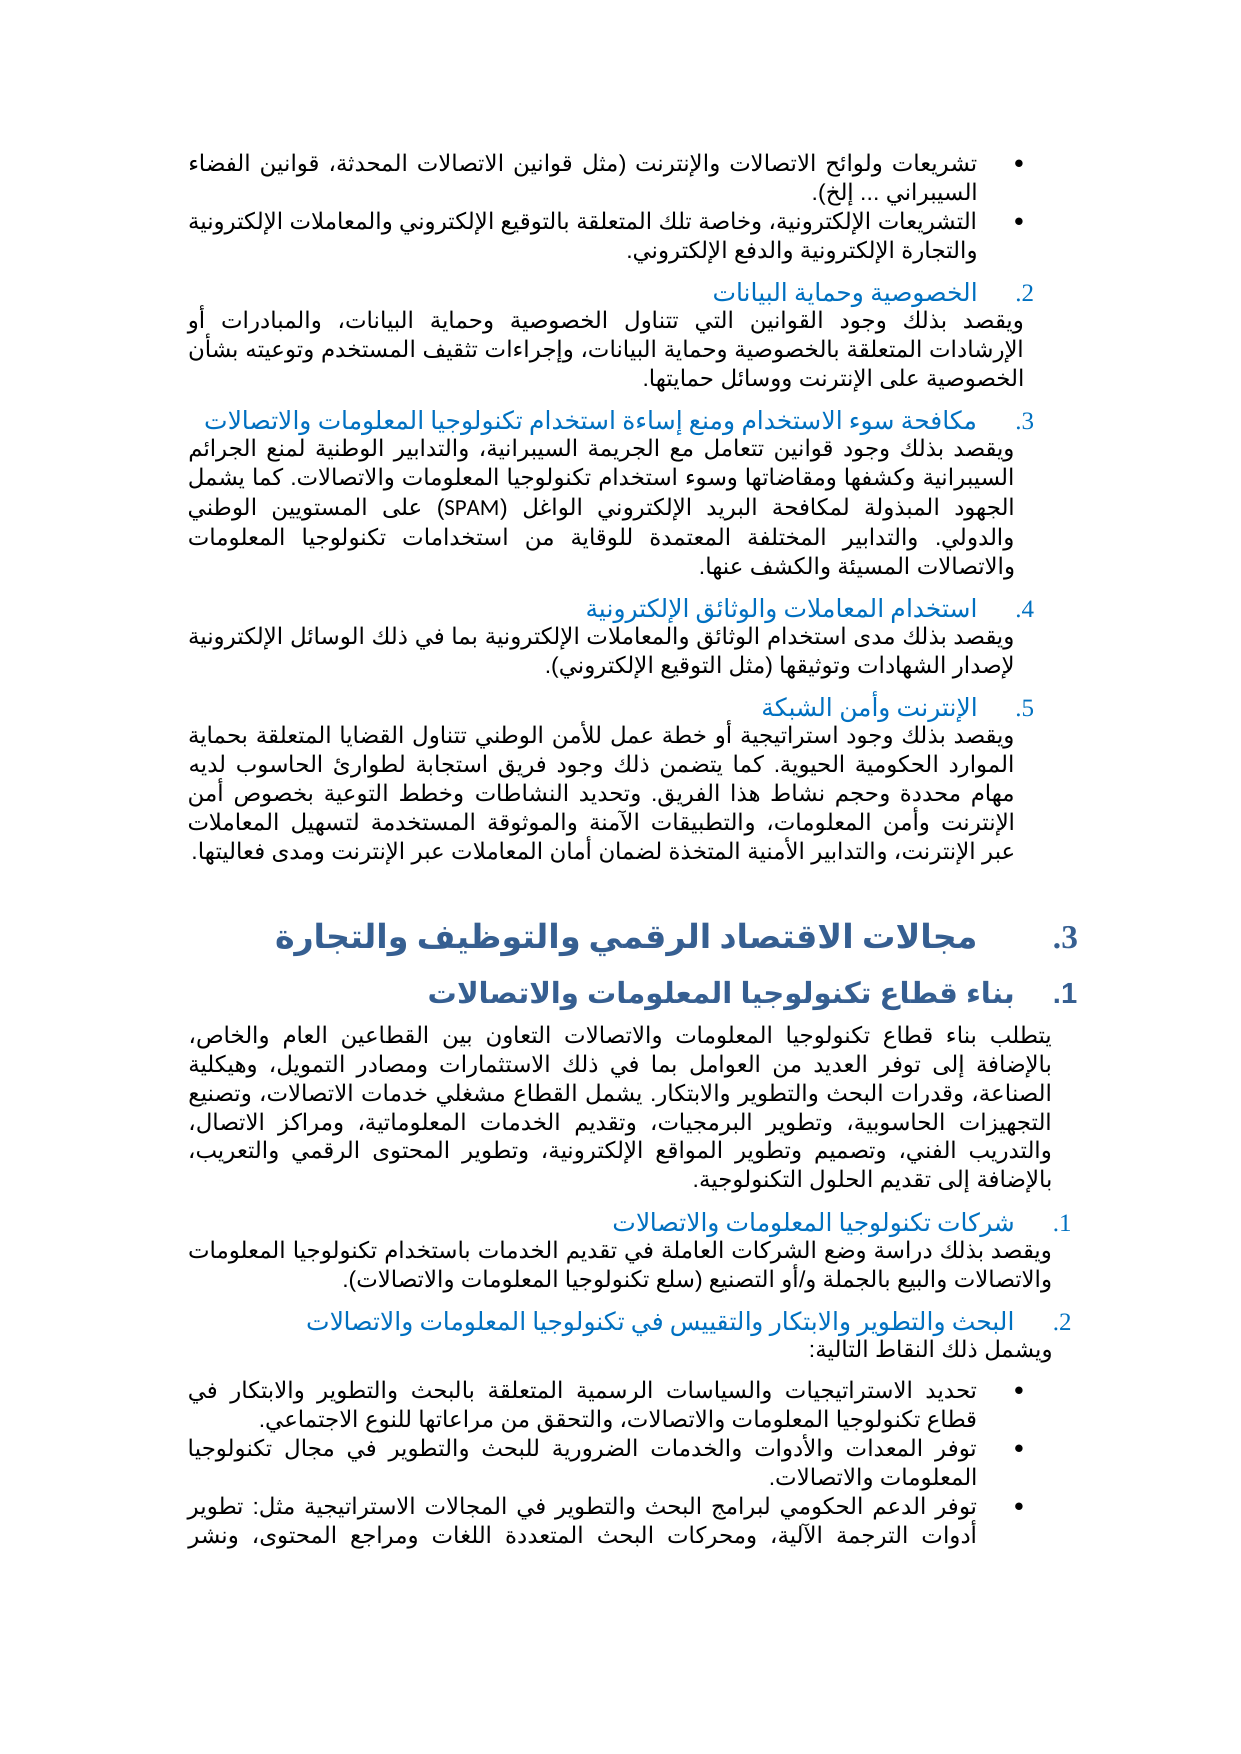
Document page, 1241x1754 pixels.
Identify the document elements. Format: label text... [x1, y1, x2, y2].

text ويقصد بذلك دراسة وضع الشركات العاملة في تقديم الخدمات باستخدام تكنولوجيا المعلومات والاتصالات والبيع بالجملة و/أو التصنيع (سلع تكنولوجيا المعلومات والاتصالات). [187, 1237, 1053, 1292]
subtitle شركات تكنولوجيا المعلومات والاتصالات [187, 1208, 1053, 1237]
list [187, 1493, 1015, 1548]
subtitle البحث والتطوير والابتكار والتقييس في تكنولوجيا المعلومات والاتصالات [187, 1307, 1053, 1336]
subtitle الإنترنت وأمن الشبكة [187, 693, 1015, 722]
list توفر المعدات والأدوات والخدمات الضرورية للبحث والتطوير في مجال تكنولوجيا المعلومات والاتصالات. [187, 1435, 1015, 1491]
subtitle بناء قطاع تكنولوجيا المعلومات والاتصالات [187, 976, 1053, 1009]
text ويقصد بذلك وجود القوانين التي تتناول الخصوصية وحماية البيانات، والمبادرات أو الإرشادات المتعلقة بالخصوصية وحماية البيانات، وإجراءات تثقيف المستخدم وتوعيته بشأن الخصوصية على الإنترنت ووسائل حمايتها. [187, 307, 1024, 391]
list التشريعات الإلكترونية، وخاصة تلك المتعلقة بالتوقيع الإلكتروني والمعاملات الإلكترونية والتجارة الإلكترونية والدفع الإلكتروني. [187, 208, 1015, 263]
text يتطلب بناء قطاع تكنولوجيا المعلومات والاتصالات التعاون بين القطاعين العام والخاص، بالإضافة إلى توفر العديد من العوامل بما في ذلك الاستثمارات ومصادر التمويل، وهيكلية الصناعة، وقدرات البحث والتطوير والابتكار. يشمل القطاع مشغلي خدمات الاتصالات، وتصنيع التجهيزات الحاسوبية، وتطوير البرمجيات، وتقديم الخدمات المعلوماتية، ومراكز الاتصال، والتدريب الفني، وتصميم وتطوير المواقع الإلكترونية، وتطوير المحتوى الرقمي والتعريب، بالإضافة إلى تقديم الحلول التكنولوجية. [187, 1022, 1053, 1193]
text ويشمل ذلك النقاط التالية: [187, 1336, 1053, 1362]
subtitle مجالات الاقتصاد الرقمي والتوظيف والتجارة [187, 917, 1053, 955]
text ويقصد بذلك وجود قوانين تتعامل مع الجريمة السيبرانية، والتدابير الوطنية لمنع الجرائم السيبرانية وكشفها ومقاضاتها وسوء استخدام تكنولوجيا المعلومات والاتصالات. كما يشمل الجهود المبذولة لمكافحة البريد الإلكتروني الواغل (SPAM) على المستويين الوطني والدولي. والتدابير المختلفة المعتمدة للوقاية من استخدامات تكنولوجيا المعلومات والاتصالات المسيئة والكشف عنها. [187, 435, 1015, 579]
list تحديد الاستراتيجيات والسياسات الرسمية المتعلقة بالبحث والتطوير والابتكار في قطاع تكنولوجيا المعلومات والاتصالات، والتحقق من مراعاتها للنوع الاجتماعي. [187, 1377, 1015, 1433]
list تشريعات ولوائح الاتصالات والإنترنت (مثل قوانين الاتصالات المحدثة، قوانين الفضاء السيبراني ... إلخ). [187, 150, 1015, 205]
subtitle الخصوصية وحماية البيانات [187, 278, 1015, 307]
subtitle استخدام المعاملات والوثائق الإلكترونية [187, 594, 1015, 623]
text ويقصد بذلك مدى استخدام الوثائق والمعاملات الإلكترونية بما في ذلك الوسائل الإلكترونية لإصدار الشهادات وتوثيقها (مثل التوقيع الإلكتروني). [187, 623, 1015, 678]
text ويقصد بذلك وجود استراتيجية أو خطة عمل للأمن الوطني تتناول القضايا المتعلقة بحماية الموارد الحكومية الحيوية. كما يتضمن ذلك وجود فريق استجابة لطوارئ الحاسوب لديه مهام محددة وحجم نشاط هذا الفريق. وتحديد النشاطات وخطط التوعية بخصوص أمن الإنترنت وأمن المعلومات، والتطبيقات الآمنة والموثوقة المستخدمة لتسهيل المعاملات عبر الإنترنت، والتدابير الأمنية المتخذة لضمان أمان المعاملات عبر الإنترنت ومدى فعاليتها. [187, 722, 1015, 864]
subtitle مكافحة سوء الاستخدام ومنع إساءة استخدام تكنولوجيا المعلومات والاتصالات [187, 406, 1015, 435]
